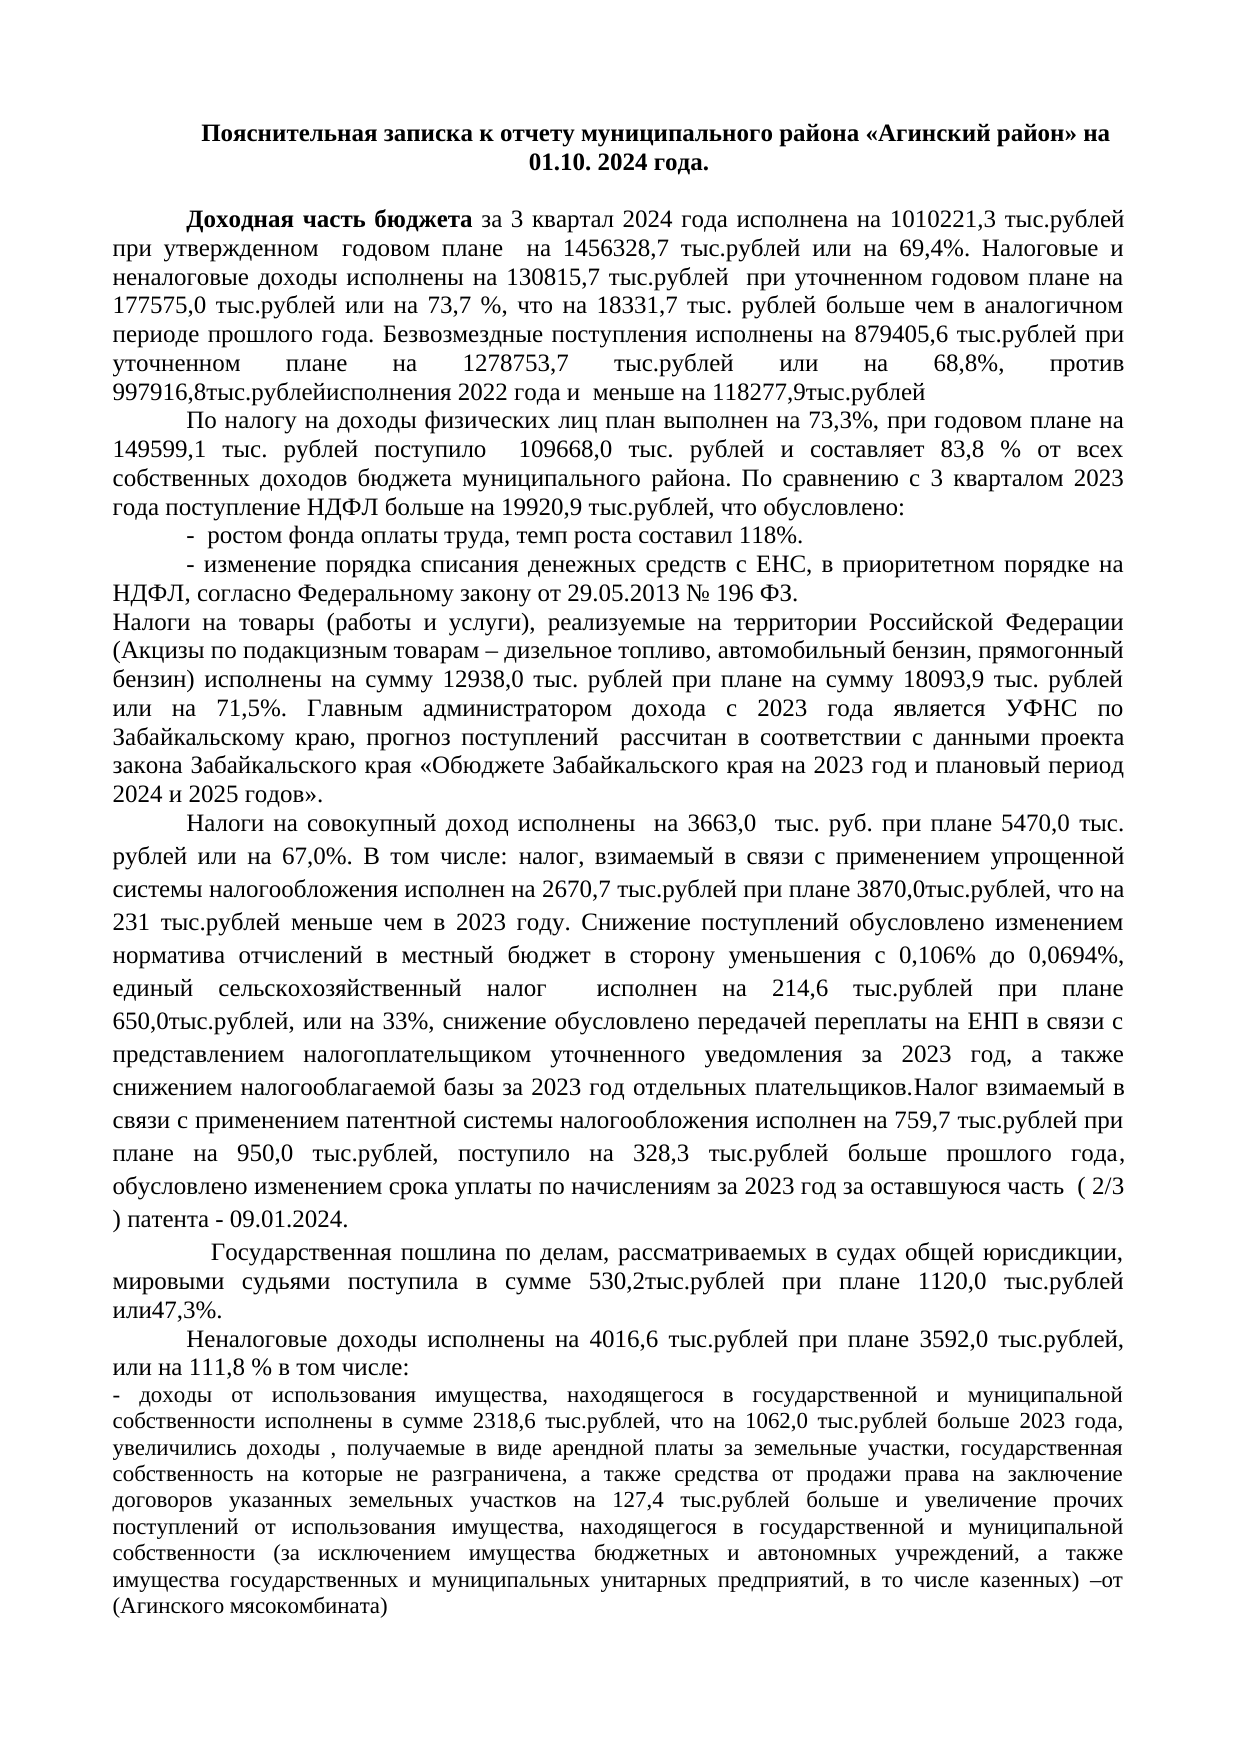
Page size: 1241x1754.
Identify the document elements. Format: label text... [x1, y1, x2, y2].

text Пояснительная записка к отчету муниципального района «Агинский район» на 01.10. 2024 года. [112, 118, 1125, 176]
text Неналоговые доходы исполнены на 4016,6 тыс.рублей при плане 3592,0 тыс.рублей, или на 111,8 % в том числе: [112, 1324, 1125, 1381]
text Государственная пошлина по делам, рассматриваемых в судах общей юрисдикции, мировыми судьями поступила в сумме 530,2тыс.рублей при плане 1120,0 тыс.рублей или47,3%. [112, 1237, 1125, 1324]
text - ростом фонда оплаты труда, темп роста составил 118%. [112, 521, 1125, 549]
text - изменение порядка списания денежных средств с ЕНС, в приоритетном порядке на НДФЛ, согласно Федеральному закону от 29.05.2013 № 196 ФЗ. [112, 549, 1125, 607]
text По налогу на доходы физических лиц план выполнен на 73,3%, при годовом плане на 149599,1 тыс. рублей поступило 109668,0 тыс. рублей и составляет 83,8 % от всех собственных доходов бюджета муниципального района. По сравнению с 3 кварталом 2023 года поступление НДФЛ больше на 19920,9 тыс.рублей, что обусловлено: [112, 406, 1125, 521]
text Налоги на совокупный доход исполнены на 3663,0 тыс. руб. при плане 5470,0 тыс. рублей или на 67,0%. В том числе: налог, взимаемый в связи с применением упрощенной системы налогообложения исполнен на 2670,7 тыс.рублей при плане 3870,0тыс.рублей, что на 231 тыс.рублей меньше чем в 2023 году. Снижение поступлений обусловлено изменением норматива отчислений в местный бюджет в сторону уменьшения с 0,106% до 0,0694%, единый сельскохозяйственный налог исполнен на 214,6 тыс.рублей при плане 650,0тыс.рублей, или на 33%, снижение обусловлено передачей переплаты на ЕНП в связи с представлением налогоплательщиком уточненного уведомления за 2023 год, а также снижением налогооблагаемой базы за 2023 год отдельных плательщиков.Налог взимаемый в связи с применением патентной системы налогообложения исполнен на 759,7 тыс.рублей при плане на 950,0 тыс.рублей, поступило на 328,3 тыс.рублей больше прошлого года, обусловлено изменением срока уплаты по начислениям за 2023 год за оставшуюся часть ( 2/3 ) патента - 09.01.2024. [112, 808, 1125, 1233]
text - доходы от использования имущества, находящегося в государственной и муниципальной собственности исполнены в сумме 2318,6 тыс.рублей, что на 1062,0 тыс.рублей больше 2023 года, увеличились доходы , получаемые в виде арендной платы за земельные участки, государственная собственность на которые не разграничена, а также средства от продажи права на заключение договоров указанных земельных участков на 127,4 тыс.рублей больше и увеличение прочих поступлений от использования имущества, находящегося в государственной и муниципальной собственности (за исключением имущества бюджетных и автономных учреждений, а также имущества государственных и муниципальных унитарных предприятий, в то числе казенных) –от (Агинского мясокомбината) [112, 1381, 1125, 1618]
text Доходная часть бюджета за 3 квартал 2024 года исполнена на 1010221,3 тыс.рублей при утвержденном годовом плане на 1456328,7 тыс.рублей или на 69,4%. Налоговые и неналоговые доходы исполнены на 130815,7 тыс.рублей при уточненном годовом плане на 177575,0 тыс.рублей или на 73,7 %, что на 18331,7 тыс. рублей больше чем в аналогичном периоде прошлого года. Безвозмездные поступления исполнены на 879405,6 тыс.рублей при уточненном плане на 1278753,7 тыс.рублей или на 68,8%, против 997916,8тыс.рублейисполнения 2022 года и меньше на 118277,9тыс.рублей [112, 204, 1125, 406]
text Налоги на товары (работы и услуги), реализуемые на территории Российской Федерации (Акцизы по подакцизным товарам – дизельное топливо, автомобильный бензин, прямогонный бензин) исполнены на сумму 12938,0 тыс. рублей при плане на сумму 18093,9 тыс. рублей или на 71,5%. Главным администратором дохода с 2023 года является УФНС по Забайкальскому краю, прогноз поступлений рассчитан в соответствии с данными проекта закона Забайкальского края «Обюджете Забайкальского края на 2023 год и плановый период 2024 и 2025 годов». [112, 607, 1125, 808]
